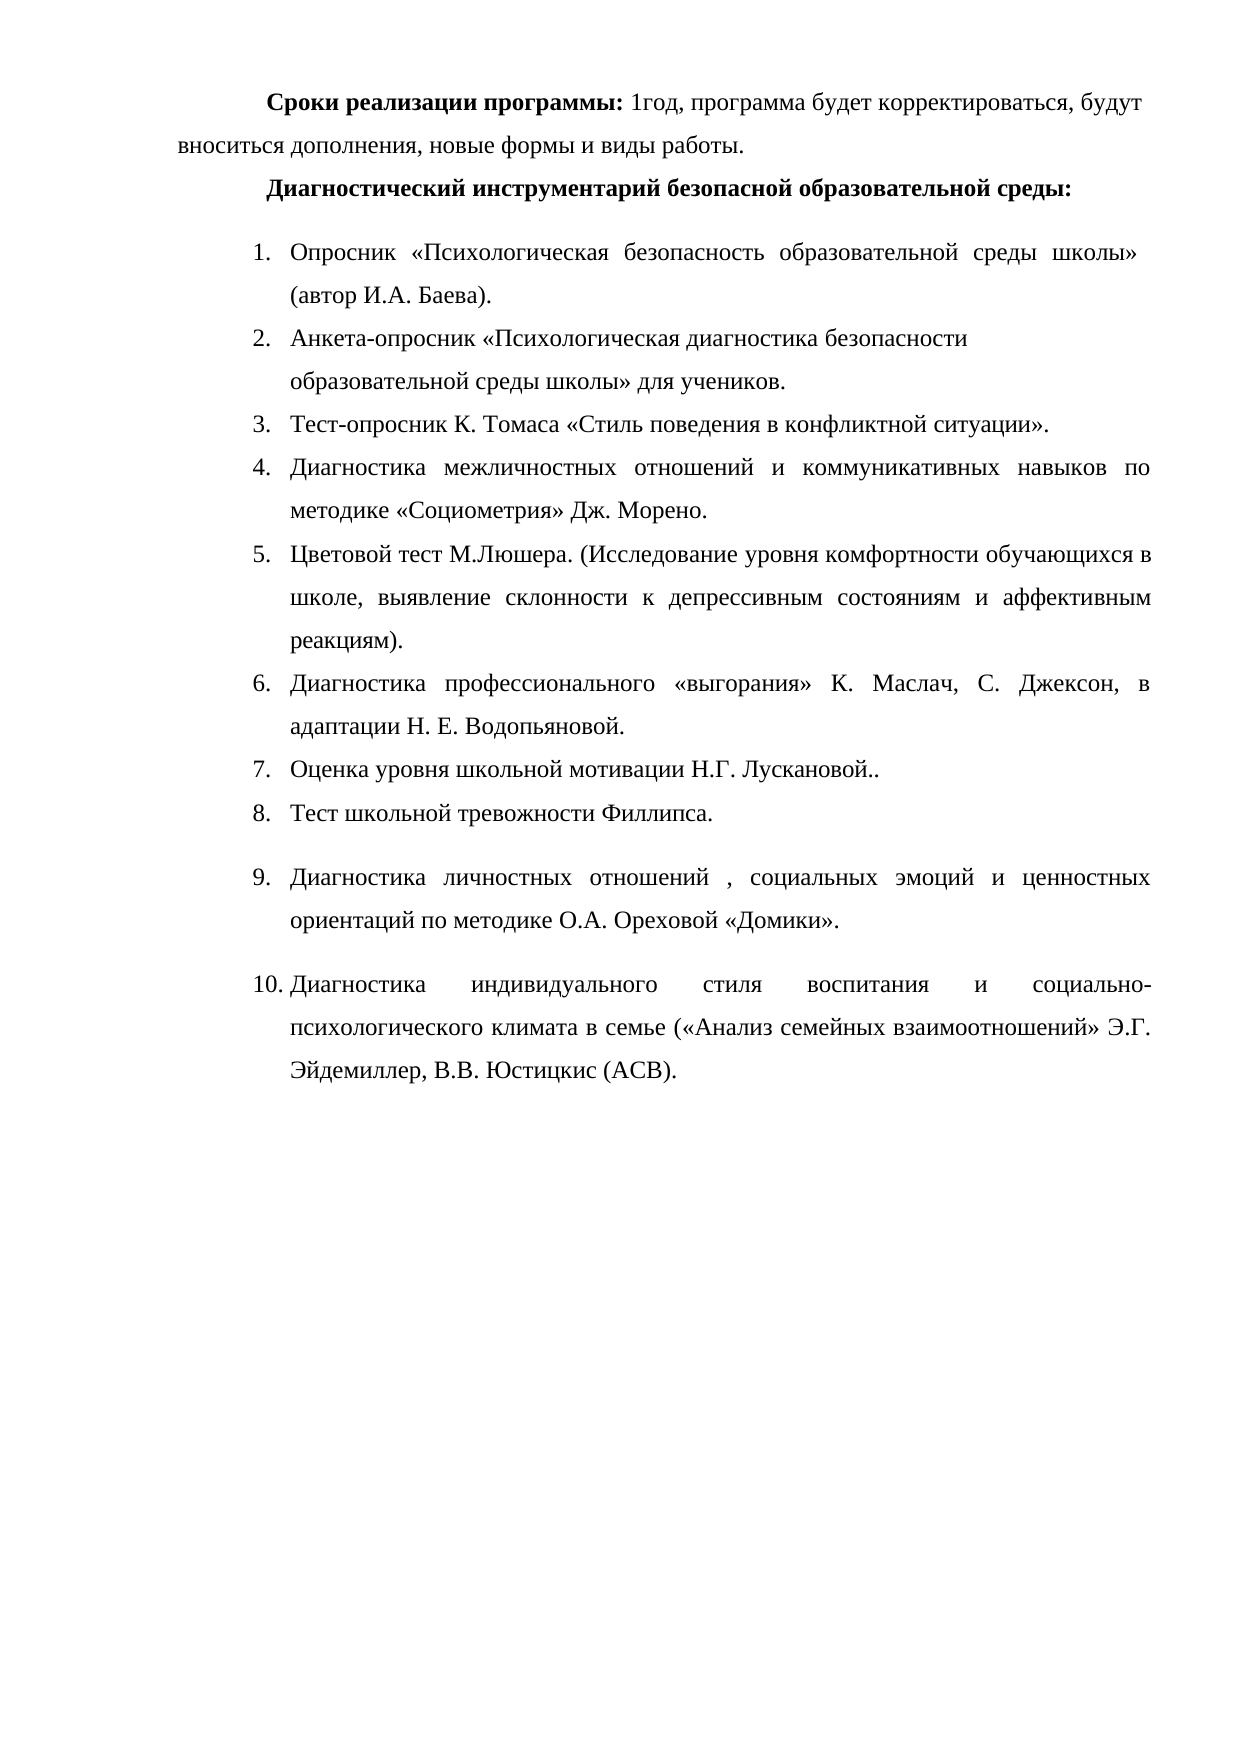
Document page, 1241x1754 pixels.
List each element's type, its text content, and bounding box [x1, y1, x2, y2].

list Цветовой тест М.Люшера. (Исследование уровня комфортности обучающихся в школе, выявление склонности к депрессивным состояниям и аффективным реакциям). [252, 539, 1152, 654]
list Диагностика личностных отношений , социальных эмоций и ценностных ориентаций по методике О.А. Ореховой «Домики». [252, 862, 1151, 933]
list Диагностика межличностных отношений и коммуникативных навыков по методике «Социометрия» Дж. Морено. [252, 452, 1151, 524]
list Опросник «Психологическая безопасность образовательной среды школы» (автор И.А. Баева). [252, 237, 1152, 309]
list Диагностика профессионального «выгорания» К. Маслач, С. Джексон, в адаптации Н. Е. Водопьяновой. [252, 668, 1151, 740]
list Тест-опросник К. Томаса «Стиль поведения в конфликтной ситуации». [252, 409, 1226, 438]
subtitle Диагностический инструментарий безопасной образовательной среды: [266, 173, 1226, 202]
text Сроки реализации программы: 1год, программа будет корректироваться, будут вноситься дополнения, новые формы и виды работы. [177, 87, 1226, 158]
list Анкета-опросник «Психологическая диагностика безопасности образовательной среды школы» для учеников. [252, 323, 1152, 395]
list Тест школьной тревожности Филлипса. [252, 798, 1226, 826]
list Оценка уровня школьной мотивации Н.Г. Лускановой.. [252, 754, 1226, 783]
list Диагностика индивидуального стиля воспитания и социально-психологического климата в семье («Анализ семейных взаимоотношений» Э.Г. Эйдемиллер, В.В. Юстицкис (АСВ). [252, 969, 1152, 1084]
